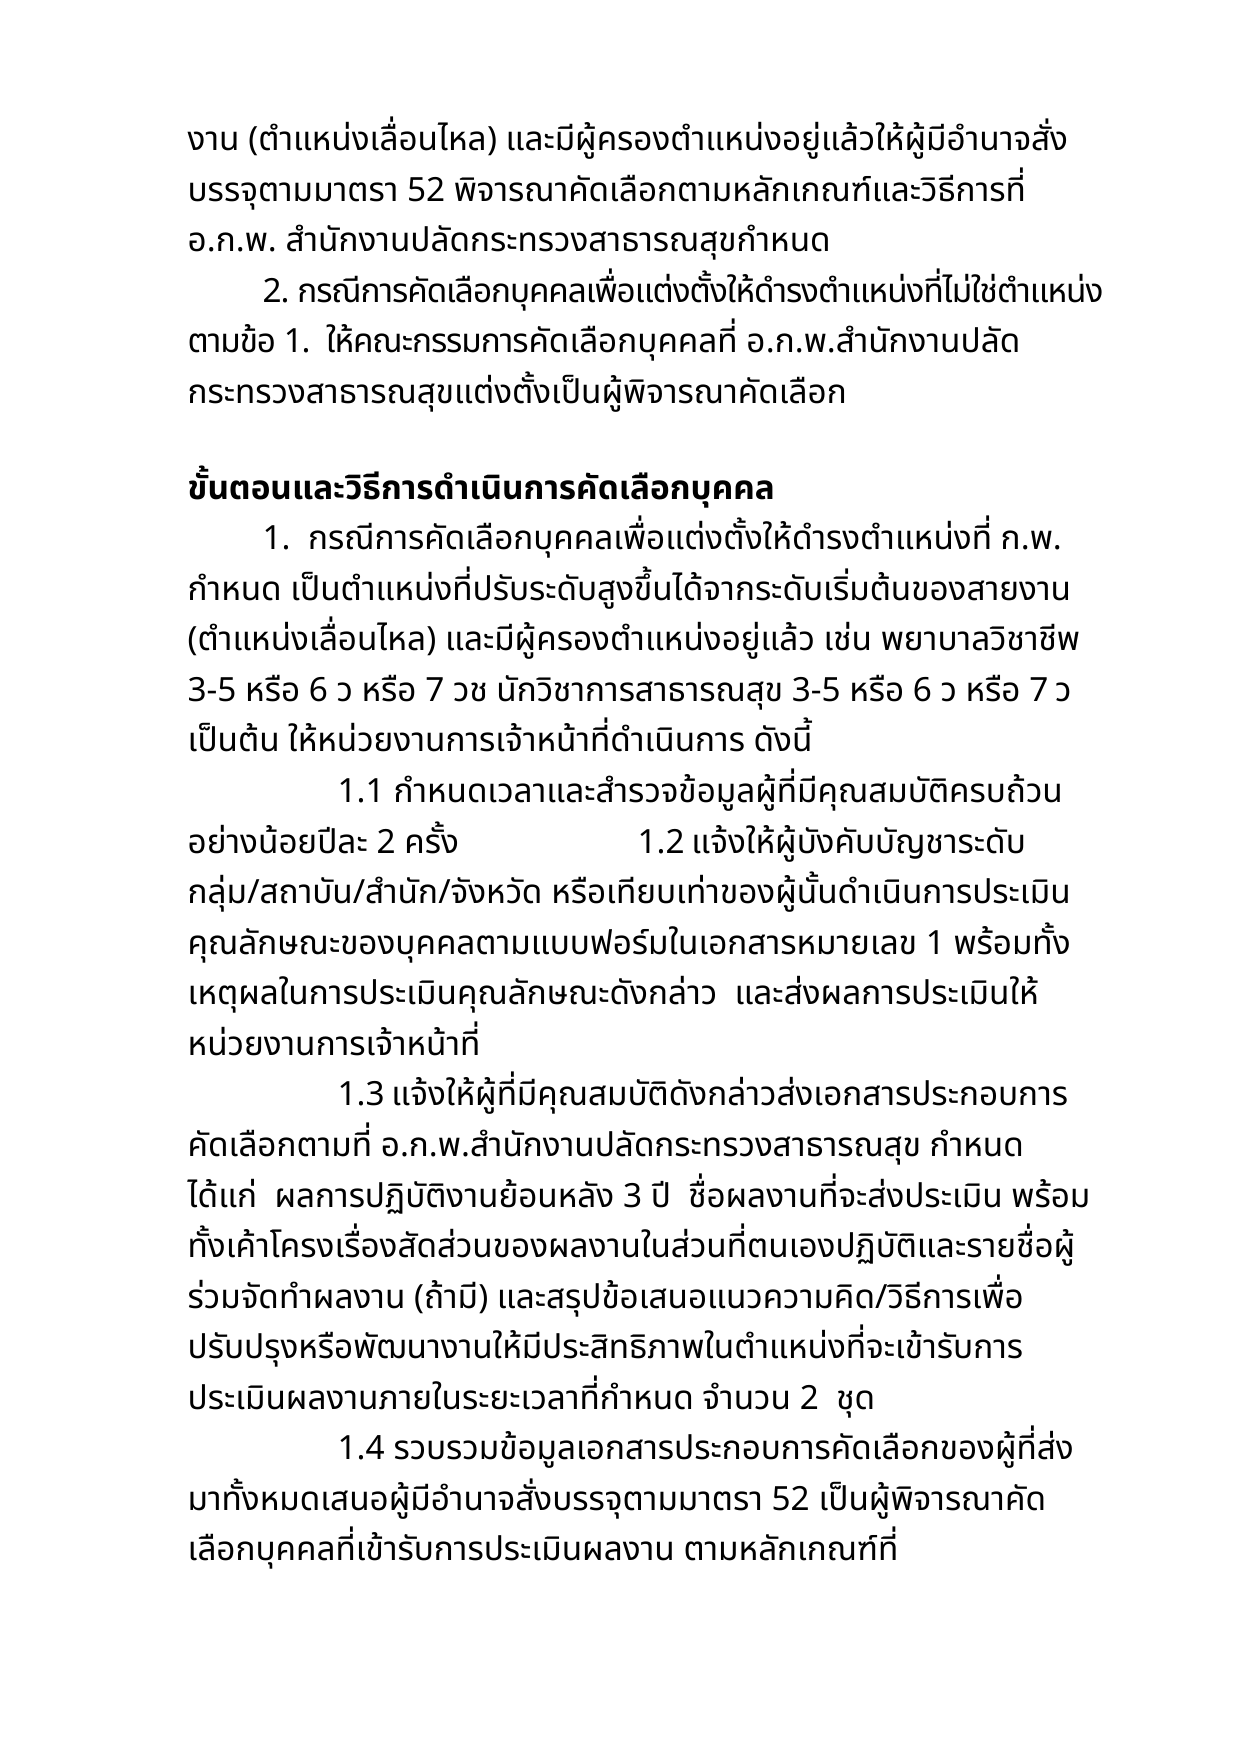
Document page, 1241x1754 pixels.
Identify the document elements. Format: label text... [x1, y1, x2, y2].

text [187, 1424, 1106, 1576]
text 1. กรณีการคัดเลือกบุคคลเพื่อแต่งตั้งให้ดำรงตำแหน่งที่ ก.พ. กำหนด เป็นตำแหน่งที่ปรับระดับสูงขึ้นได้จากระดับเริ่มต้นของสายงาน (ตำแหน่งเลื่อนไหล) และมีผู้ครองตำแหน่งอยู่แล้ว เช่น พยาบาลวิชาชีพ 3-5 หรือ 6 ว หรือ 7 วช นักวิชาการสาธารณสุข 3-5 หรือ 6 ว หรือ 7ว เป็นต้น ให้หน่วยงานการเจ้าหน้าที่ดำเนินการ ดังนี้ [187, 514, 1106, 767]
text ขั้นตอนและวิธีการดำเนินการคัดเลือกบุคคล [187, 464, 1106, 514]
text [187, 115, 1106, 267]
text 1.1 กำหนดเวลาและสำรวจข้อมูลผู้ที่มีคุณสมบัติครบถ้วนอย่างน้อยปีละ 2 ครั้ง 1.2แจ้งให้ผู้บังคับบัญชาระดับกลุ่ม/สถาบัน/สำนัก/จังหวัด หรือเทียบเท่าของผู้นั้นดำเนินการประเมินคุณลักษณะของบุคคลตามแบบฟอร์มในเอกสารหมายเลข 1 พร้อมทั้งเหตุผลในการประเมินคุณลักษณะดังกล่าว และส่งผลการประเมินให้หน่วยงานการเจ้าหน้าที่ [187, 767, 1106, 1070]
text 2. กรณีการคัดเลือกบุคคลเพื่อแต่งตั้งให้ดำรงตำแหน่งที่ไม่ใช่ตำแหน่งตามข้อ 1. ให้คณะกรรมการคัดเลือกบุคคลที่ อ.ก.พ.สำนักงานปลัดกระทรวงสาธารณสุขแต่งตั้งเป็นผู้พิจารณาคัดเลือก [187, 267, 1106, 418]
text 1.3แจ้งให้ผู้ที่มีคุณสมบัติดังกล่าวส่งเอกสารประกอบการคัดเลือกตามที่ อ.ก.พ.สำนักงานปลัดกระทรวงสาธารณสุข กำหนด ได้แก่ ผลการปฏิบัติงานย้อนหลัง 3 ปี ชื่อผลงานที่จะส่งประเมิน พร้อมทั้งเค้าโครงเรื่องสัดส่วนของผลงานในส่วนที่ตนเองปฏิบัติและรายชื่อผู้ร่วมจัดทำผลงาน (ถ้ามี) และสรุปข้อเสนอแนวความคิด/วิธีการเพื่อปรับปรุงหรือพัฒนางานให้มีประสิทธิภาพในตำแหน่งที่จะเข้ารับการประเมินผลงานภายในระยะเวลาที่กำหนด จำนวน 2 ชุด [187, 1070, 1106, 1424]
